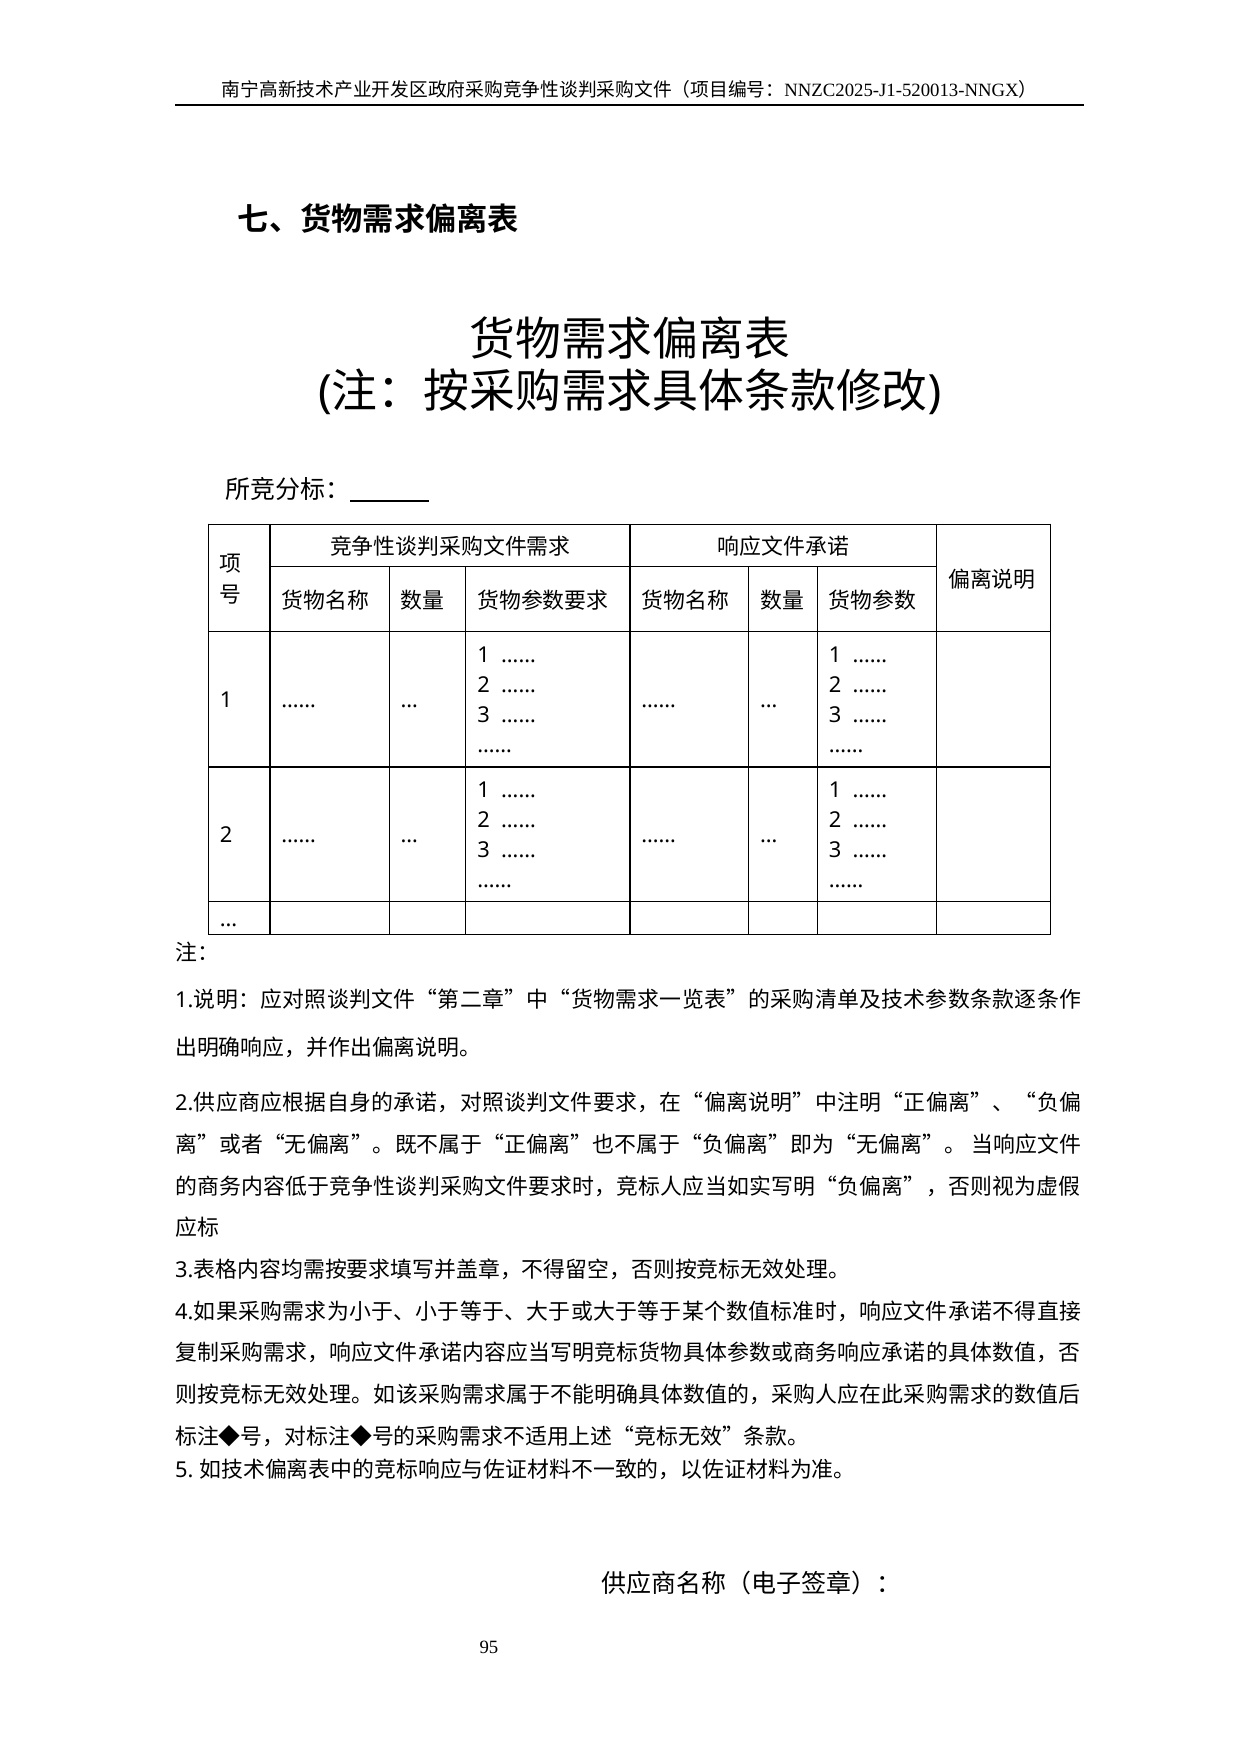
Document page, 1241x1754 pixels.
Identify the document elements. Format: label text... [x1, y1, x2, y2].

table_cell … [390, 632, 465, 766]
text 注： [175, 935, 1084, 967]
table_cell 2 [209, 768, 269, 901]
table_header 响应文件承诺 [631, 525, 936, 566]
text 1.说明：应对照谈判文件“第二章”中“货物需求一览表”的采购清单及技术参数条款逐条作出明确响应，并作出偏离说明。 [175, 982, 1084, 1062]
text 供应商名称（电子签章）： [602, 1564, 1084, 1600]
table_header 竞争性谈判采购文件需求 [271, 525, 629, 566]
table_cell … [749, 632, 817, 766]
table_cell ... [209, 902, 269, 934]
table_cell 1 …… 2 …… 3 …… …… [466, 768, 629, 901]
table_cell [937, 768, 1050, 901]
table_cell 货物名称 [631, 567, 748, 631]
table_cell [390, 902, 465, 934]
table_cell …… [631, 768, 748, 901]
text 货物需求偏离表 [175, 314, 1084, 366]
text 2.供应商应根据自身的承诺，对照谈判文件要求，在“偏离说明”中注明“正偏离”、“负偏离”或者“无偏离”。既不属于“正偏离”也不属于“负偏离”即为“无偏离”。 当响应文件的商务内容低于竞争性谈判采购文件要求时，竞标人应当如实写明“负偏离”，否则视为虚假应标 [175, 1077, 1084, 1244]
table_cell … [749, 768, 817, 901]
table_cell [937, 632, 1050, 766]
table_cell 1 …… 2 …… 3 …… …… [466, 632, 629, 766]
text 3.表格内容均需按要求填写并盖章，不得留空，否则按竞标无效处理。 [175, 1244, 1084, 1286]
table_cell [937, 902, 1050, 934]
text (注：按采购需求具体条款修改) [175, 366, 1084, 418]
table_cell 货物参数要求 [466, 567, 629, 631]
text 七、货物需求偏离表 [175, 194, 1084, 239]
table_cell 数量 [390, 567, 465, 631]
table_cell 1 …… 2 …… 3 …… …… [818, 768, 936, 901]
table_cell [749, 902, 817, 934]
table_cell [466, 902, 629, 934]
text 所竞分标： [175, 469, 1084, 505]
table_cell 货物参数 [818, 567, 936, 631]
table_cell …… [271, 768, 389, 901]
table_cell 1 [209, 632, 269, 766]
table_header 偏离说明 [937, 525, 1050, 631]
table_cell 1 …… 2 …… 3 …… …… [818, 632, 936, 766]
table_cell [271, 902, 389, 934]
text 4.如果采购需求为小于、小于等于、大于或大于等于某个数值标准时，响应文件承诺不得直接复制采购需求，响应文件承诺内容应当写明竞标货物具体参数或商务响应承诺的具体数值，否则按竞标无效处理。如该采购需求属于不能明确具体数值的，采购人应在此采购需求的数值后标注◆号，对标注◆号的采购需求不适用上述“竞标无效”条款。 [175, 1286, 1084, 1452]
table_cell [631, 902, 748, 934]
table_cell … [390, 768, 465, 901]
table_header 项号 [209, 525, 269, 631]
table_cell 数量 [749, 567, 817, 631]
text 5. 如技术偏离表中的竞标响应与佐证材料不一致的，以佐证材料为准。 [175, 1452, 1084, 1484]
table_cell …… [271, 632, 389, 766]
table_cell [818, 902, 936, 934]
table_cell …… [631, 632, 748, 766]
table_cell 货物名称 [271, 567, 389, 631]
